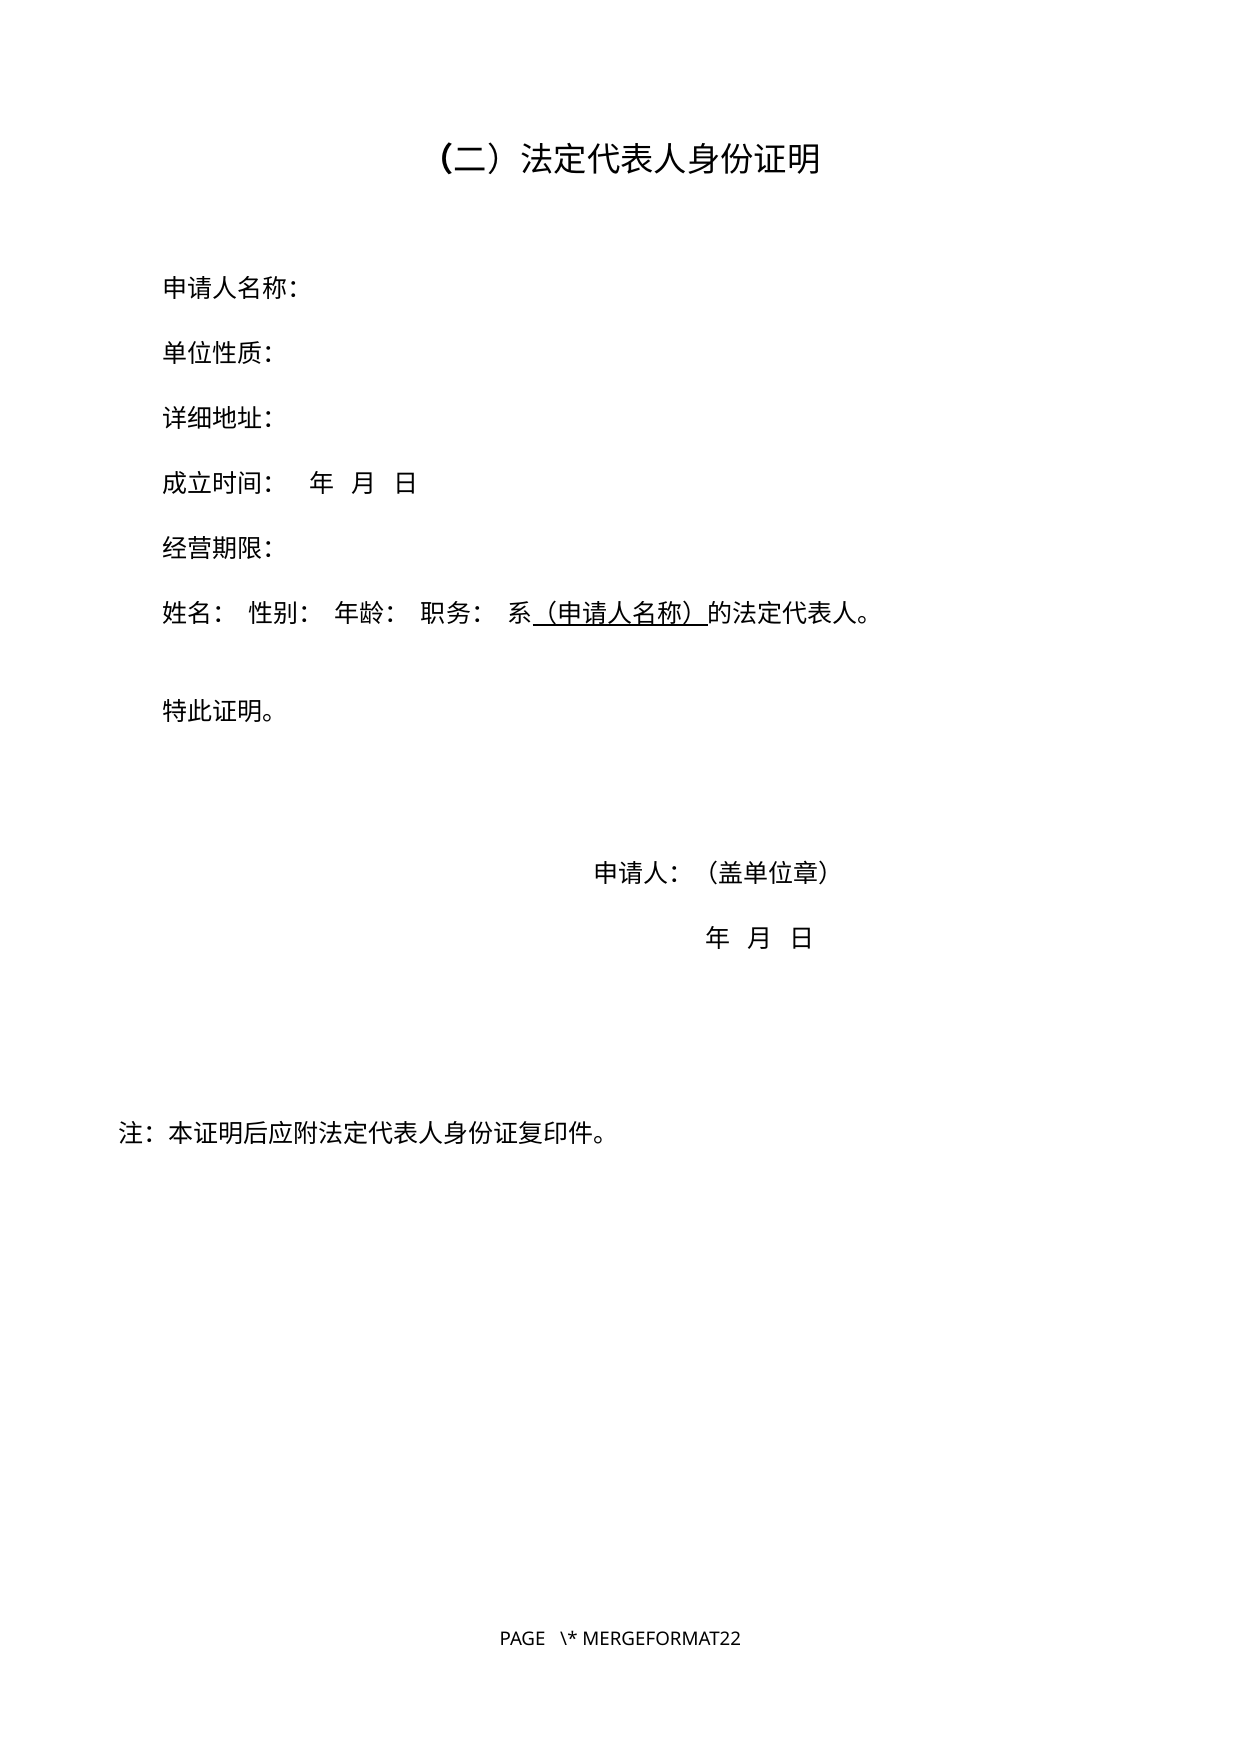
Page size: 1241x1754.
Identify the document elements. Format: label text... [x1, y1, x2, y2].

text 姓名： 性别： 年龄： 职务： 系（申请人名称）的法定代表人。 [118, 579, 1122, 644]
text 申请人：（盖单位章） [118, 839, 1122, 904]
text 详细地址： [118, 384, 1122, 449]
text 单位性质： [118, 319, 1122, 384]
text 申请人名称： [118, 254, 1122, 319]
text 经营期限： [118, 514, 1122, 579]
text 特此证明。 [118, 677, 1122, 742]
text 成立时间： 年 月 日 [118, 449, 1122, 514]
text 年 月 日 [118, 904, 1122, 969]
text 注：本证明后应附法定代表人身份证复印件。 [118, 1099, 1122, 1164]
text （二）法定代表人身份证明 [118, 124, 1122, 189]
